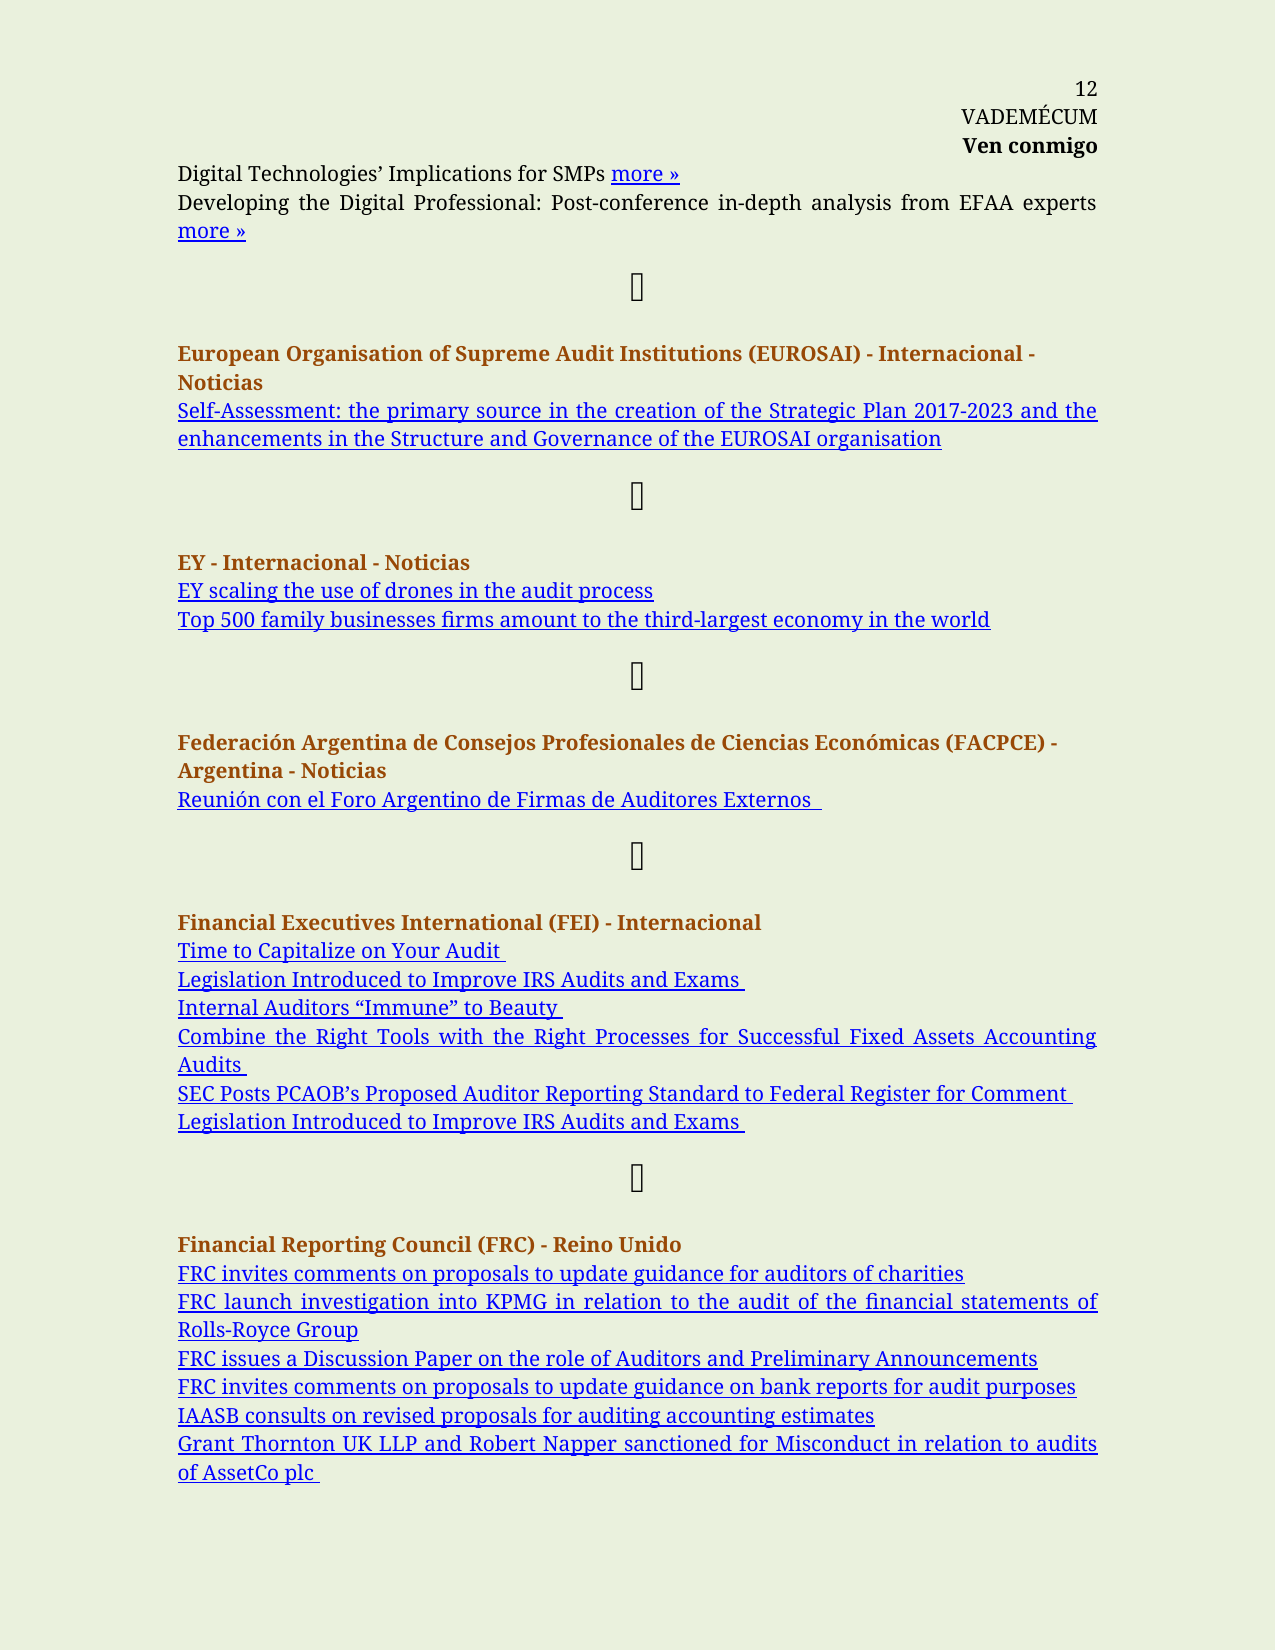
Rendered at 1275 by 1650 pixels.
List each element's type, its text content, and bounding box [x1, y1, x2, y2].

text Self-Assessment: the primary source in the creation of the Strategic Plan 2017-2023 and the enhancements in the Structure and Governance of the EUROSAI organisation [177, 421, 1098, 453]
text Time to Capitalize on Your Audit [177, 936, 1098, 965]
text Developing the Digital Professional: Post-conference in-depth analysis from EFAA experts more » [177, 188, 1098, 244]
text Financial Reporting Council (FRC) - Reino Unido [177, 1230, 1098, 1259]
text Federación Argentina de Consejos Profesionales de Ciencias Económicas (FACPCE) - Argentina - Noticias [177, 728, 1098, 785]
text Legislation Introduced to Improve IRS Audits and Exams [177, 1107, 1098, 1136]
text European Organisation of Supreme Audit Institutions (EUROSAI) - Internacional - Noticias [177, 339, 1098, 396]
text Grant Thornton UK LLP and Robert Napper sanctioned for Misconduct in relation to audits of AssetCo plc [177, 1454, 1098, 1486]
text EY scaling the use of drones in the audit process [177, 576, 1098, 605]
text Grant Thornton UK LLP and Robert Napper sanctioned for Misconduct in relation to audits of AssetCo plc [177, 1429, 1098, 1453]
text Self-Assessment: the primary source in the creation of the Strategic Plan 2017-2023 and the enhancements in the Structure and Governance of the EUROSAI organisation [177, 396, 1098, 420]
text FRC launch investigation into KPMG in relation to the audit of the financial statements of Rolls-Royce Group [177, 1287, 1098, 1311]
text Legislation Introduced to Improve IRS Audits and Exams [177, 965, 1098, 993]
text Combine the Right Tools with the Right Processes for Successful Fixed Assets Accounting Audits [177, 1022, 1098, 1079]
text SEC Posts PCAOB’s Proposed Auditor Reporting Standard to Federal Register for Comment [177, 1079, 1098, 1107]
text EY - Internacional - Noticias [177, 548, 1098, 576]
text Financial Executives International (FEI) - Internacional [177, 908, 1098, 936]
text IAASB consults on revised proposals for auditing accounting estimates [177, 1401, 1098, 1429]
text FRC launch investigation into KPMG in relation to the audit of the financial statements of Rolls-Royce Group [177, 1312, 1098, 1344]
text Top 500 family businesses firms amount to the third-largest economy in the world [177, 605, 1098, 633]
text Digital Technologies’ Implications for SMPs more » [177, 159, 1098, 188]
text Internal Auditors “Immune” to Beauty [177, 993, 1098, 1022]
text FRC issues a Discussion Paper on the role of Auditors and Preliminary Announcements [177, 1344, 1098, 1372]
text FRC invites comments on proposals to update guidance for auditors of charities [177, 1259, 1098, 1287]
text FRC invites comments on proposals to update guidance on bank reports for audit purposes [177, 1372, 1098, 1401]
